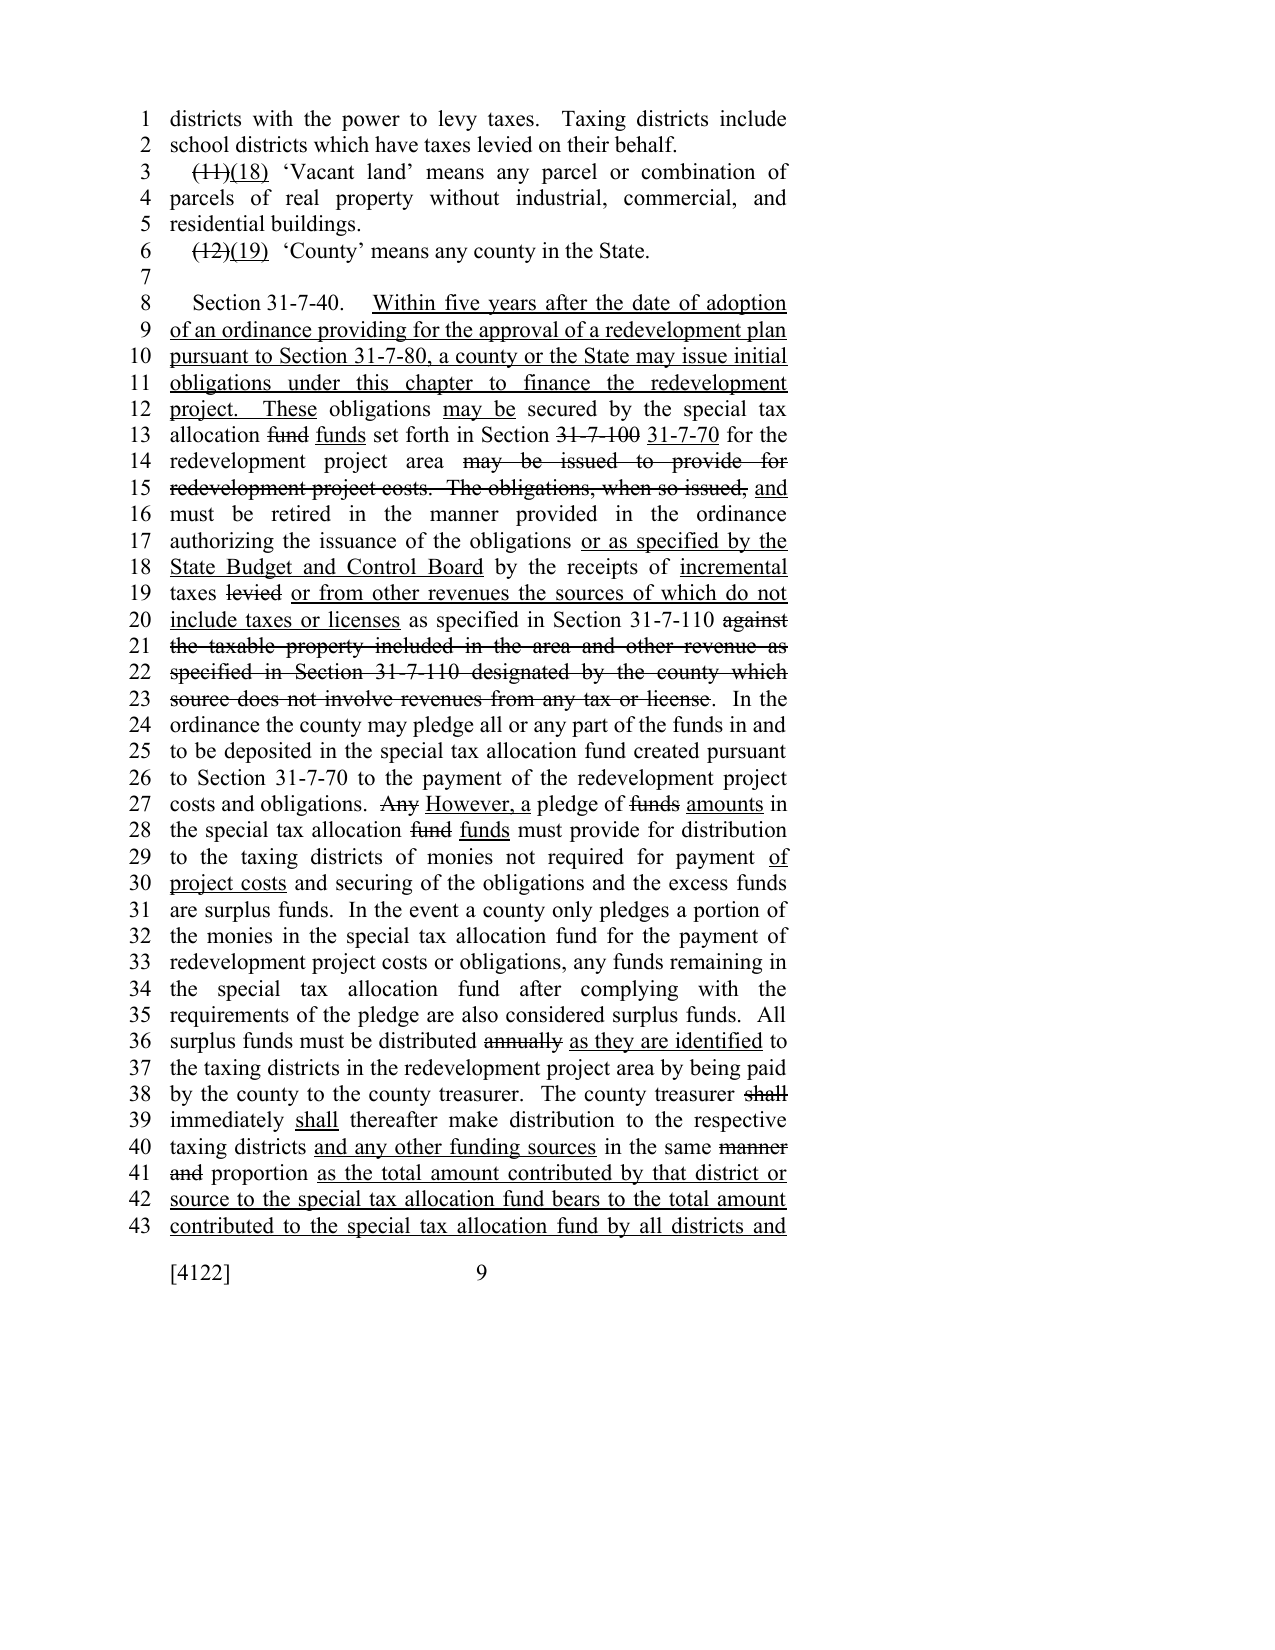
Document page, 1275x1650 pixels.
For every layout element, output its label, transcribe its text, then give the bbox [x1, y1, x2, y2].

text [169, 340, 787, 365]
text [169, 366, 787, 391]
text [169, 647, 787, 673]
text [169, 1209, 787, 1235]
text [169, 105, 787, 158]
text (12)(19) ‘County’ means any county in the State. [169, 237, 787, 263]
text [169, 674, 787, 1208]
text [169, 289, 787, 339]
text (11)(18) ‘Vacant land’ means any parcel or combination of parcels of real property without industrial, commercial, and residential buildings. [169, 158, 787, 237]
